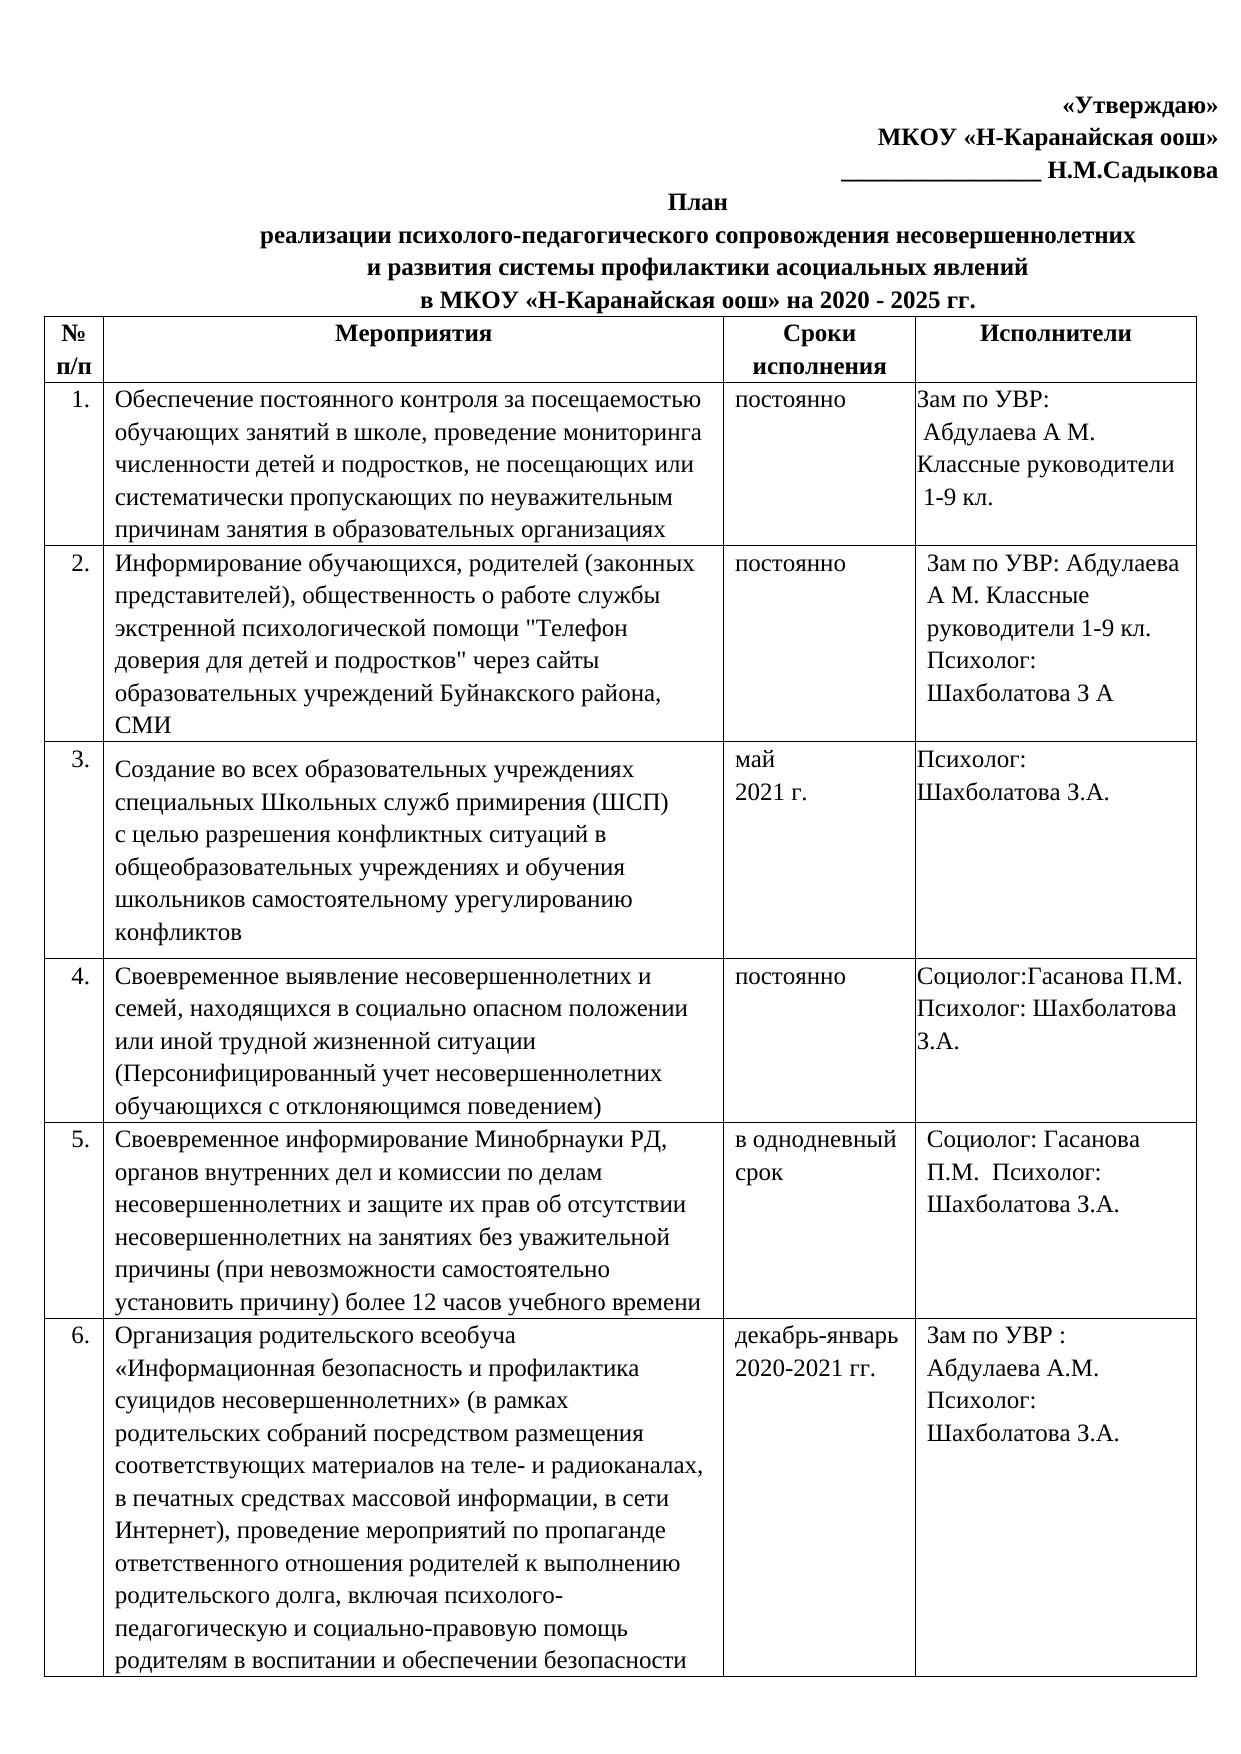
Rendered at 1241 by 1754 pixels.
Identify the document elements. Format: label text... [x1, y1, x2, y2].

table_cell Информирование обучающихся, родителей (законных представителей), общественность о работе службы экстренной психологической помощи "Телефон доверия для детей и подростков" через сайты образовательных учреждений Буйнакского района, СМИ [104, 546, 723, 741]
table_cell Социолог:Гасанова П.М. Психолог: Шахболатова З.А. [916, 959, 1196, 1122]
table_cell Зам по УВР: Абдулаева А М. Классные руководители 1-9 кл. Психолог: Шахболатова З А [916, 546, 1196, 741]
table_header Мероприятия [104, 317, 723, 382]
table_cell постоянно [724, 959, 915, 1122]
table_cell [45, 1319, 103, 1676]
table_cell [45, 742, 103, 958]
table_cell [45, 383, 103, 545]
table_cell Своевременное выявление несовершеннолетних и семей, находящихся в социально опасном положении или иной трудной жизненной ситуации (Персонифицированный учет несовершеннолетних обучающихся с отклоняющимся поведением) [104, 959, 723, 1122]
table_cell май 2021 г. [724, 742, 915, 958]
text План [177, 186, 1218, 218]
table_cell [104, 1319, 723, 1676]
table_cell постоянно [724, 546, 915, 741]
table_cell [45, 546, 103, 741]
table_cell Своевременное информирование Минобрнауки РД, органов внутренних дел и комиссии по делам несовершеннолетних и защите их прав об отсутствии несовершеннолетних на занятиях без уважительной причины (при невозможности самостоятельно установить причину) более 12 часов учебного времени [104, 1123, 723, 1318]
text МКОУ «Н-Каранайская оош» [177, 121, 1218, 153]
text ________________ Н.М.Садыкова [177, 153, 1218, 186]
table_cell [916, 1319, 1196, 1676]
table_header Сроки исполнения [724, 317, 915, 382]
table_cell [45, 959, 103, 1122]
table_cell Социолог: Гасанова П.М. Психолог: Шахболатова З.А. [916, 1123, 1196, 1318]
table_cell [45, 1123, 103, 1318]
table_cell в однодневный срок [724, 1123, 915, 1318]
table_header Исполнители [916, 317, 1196, 382]
table_cell Психолог: Шахболатова З.А. [916, 742, 1196, 958]
text в МКОУ «Н-Каранайская оош» на 2020 - 2025 гг. [177, 283, 1218, 316]
table_cell Обеспечение постоянного контроля за посещаемостью обучающих занятий в школе, проведение мониторинга численности детей и подростков, не посещающих или систематически пропускающих по неуважительным причинам занятия в образовательных организациях [104, 383, 723, 545]
text реализации психолого-педагогического сопровождения несовершеннолетних и развития системы профилактики асоциальных явлений [177, 218, 1218, 283]
table_cell Создание во всех образовательных учреждениях специальных Школьных служб примирения (ШСП) с целью разрешения конфликтных ситуаций в общеобразовательных учреждениях и обучения школьников самостоятельному урегулированию конфликтов [104, 742, 723, 958]
table_header № п/п [45, 317, 103, 382]
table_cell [724, 1319, 915, 1676]
text «Утверждаю» [177, 88, 1218, 121]
table_cell Зам по УВР: Абдулаева А М. Классные руководители 1-9 кл. [916, 383, 1196, 545]
table_cell постоянно [724, 383, 915, 545]
